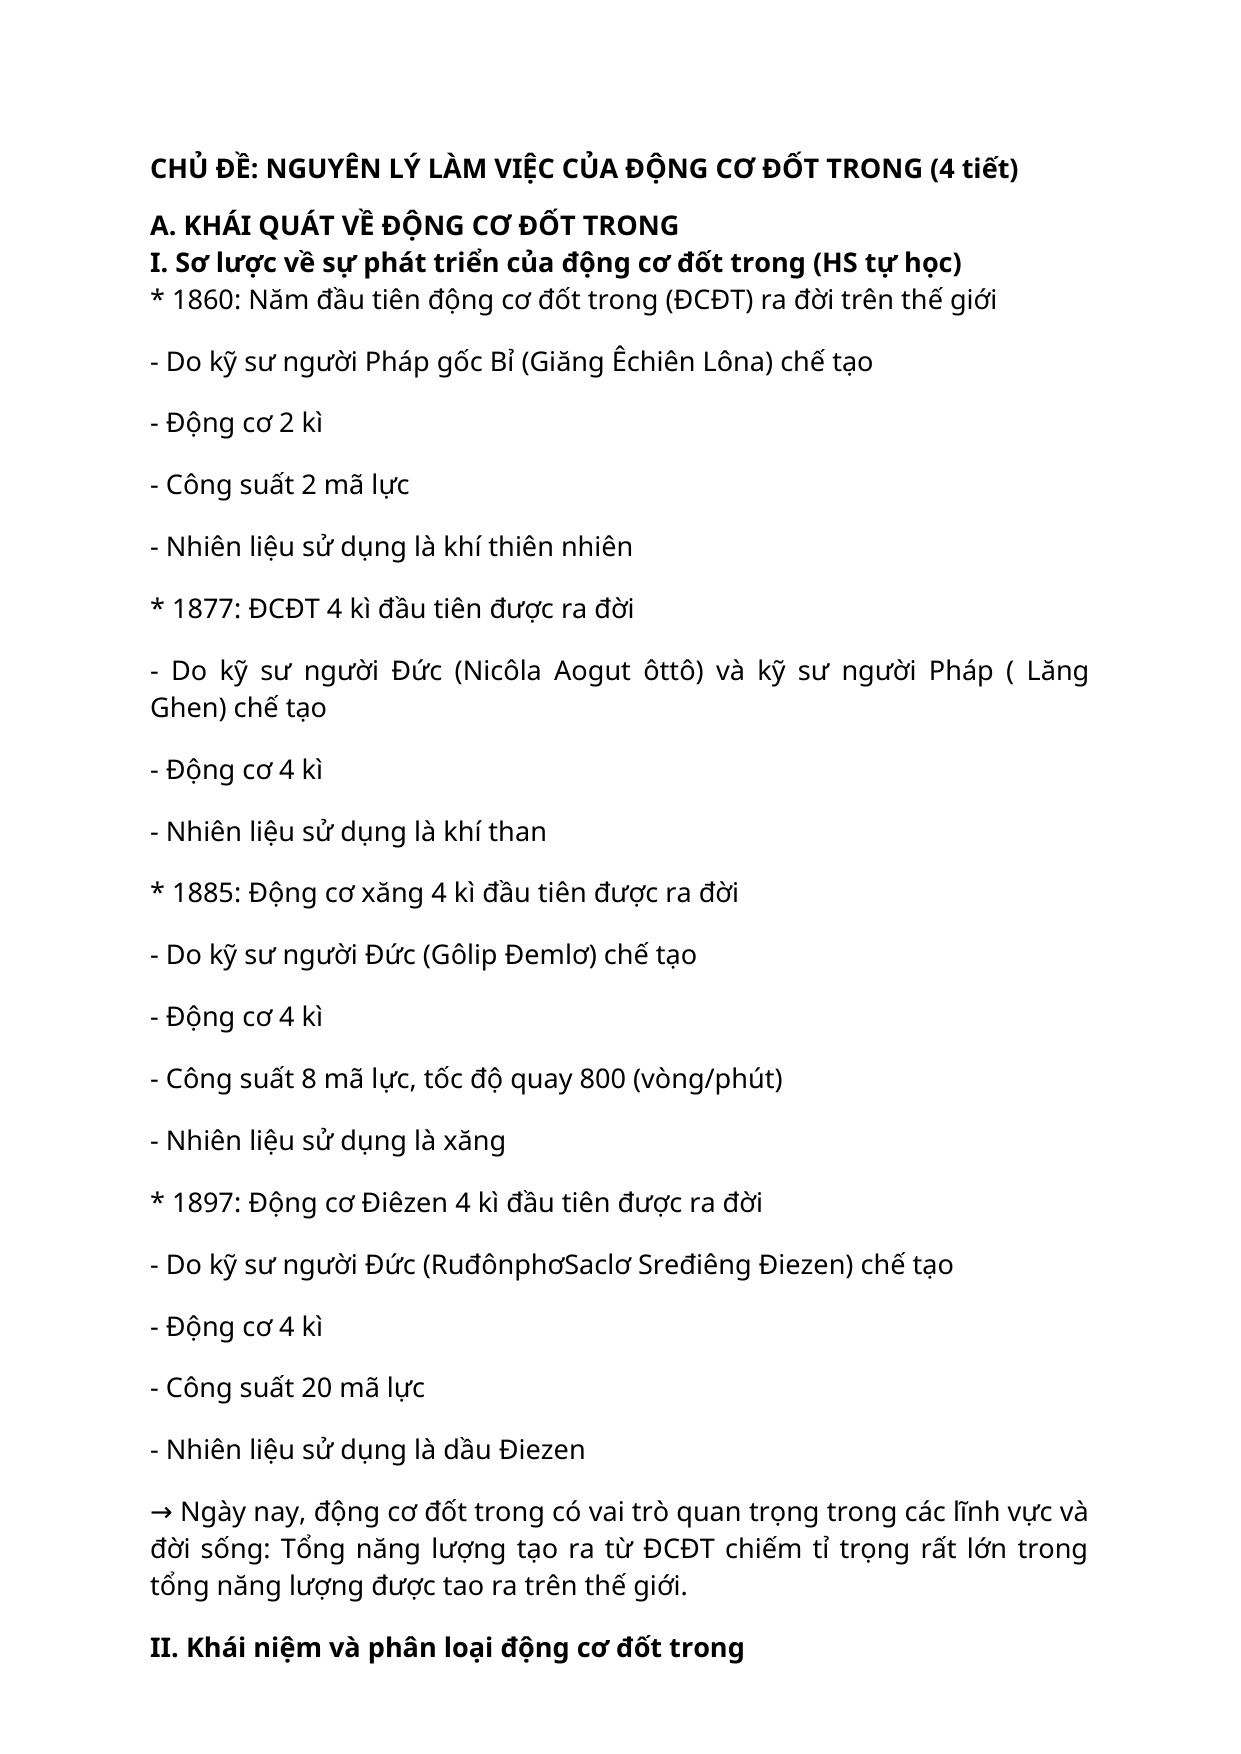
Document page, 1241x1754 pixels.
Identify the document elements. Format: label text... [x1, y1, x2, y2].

text - Nhiên liệu sử dụng là xăng [150, 1121, 1090, 1158]
text II. Khái niệm và phân loại động cơ đốt trong [150, 1628, 1090, 1665]
text - Nhiên liệu sử dụng là dầu Điezen [150, 1431, 1090, 1468]
text - Công suất 20 mã lực [150, 1369, 1090, 1406]
text * 1885: Động cơ xăng 4 kì đầu tiên được ra đời [150, 874, 1090, 911]
text - Động cơ 4 kì [150, 998, 1090, 1034]
text - Công suất 8 mã lực, tốc độ quay 800 (vòng/phút) [150, 1059, 1090, 1096]
text A. KHÁI QUÁT VỀ ĐỘNG CƠ ĐỐT TRONG [150, 206, 1090, 243]
text - Động cơ 4 kì [150, 1307, 1090, 1344]
text CHỦ ĐỀ: NGUYÊN LÝ LÀM VIỆC CỦA ĐỘNG CƠ ĐỐT TRONG (4 tiết) [150, 150, 1090, 187]
text - Nhiên liệu sử dụng là khí than [150, 812, 1090, 849]
text - Nhiên liệu sử dụng là khí thiên nhiên [150, 528, 1090, 564]
text - Công suất 2 mã lực [150, 466, 1090, 503]
text * 1860: Năm đầu tiên động cơ đốt trong (ĐCĐT) ra đời trên thế giới [150, 280, 1090, 317]
text * 1877: ĐCĐT 4 kì đầu tiên được ra đời [150, 589, 1090, 626]
text - Do kỹ sư người Đức (Gôlip Đemlơ) chế tạo [150, 936, 1090, 973]
text - Do kỹ sư người Đức (RuđônphơSaclơ Sređiêng Điezen) chế tạo [150, 1245, 1090, 1282]
text - Động cơ 4 kì [150, 750, 1090, 787]
text - Động cơ 2 kì [150, 404, 1090, 441]
text * 1897: Động cơ Điêzen 4 kì đầu tiên được ra đời [150, 1183, 1090, 1220]
text → Ngày nay, động cơ đốt trong có vai trò quan trọng trong các lĩnh vực và đời sống: Tổng năng lượng tạo ra từ ĐCĐT chiếm tỉ trọng rất lớn trong tổng năng lượng được tao ra trên thế giới. [150, 1493, 1090, 1603]
text I. Sơ lược về sự phát triển của động cơ đốt trong (HS tự học) [150, 243, 1090, 280]
text - Do kỹ sư người Đức (Nicôla Aogut ôttô) và kỹ sư người Pháp ( Lăng Ghen) chế tạo [150, 651, 1090, 725]
text - Do kỹ sư người Pháp gốc Bỉ (Giăng Êchiên Lôna) chế tạo [150, 342, 1090, 379]
